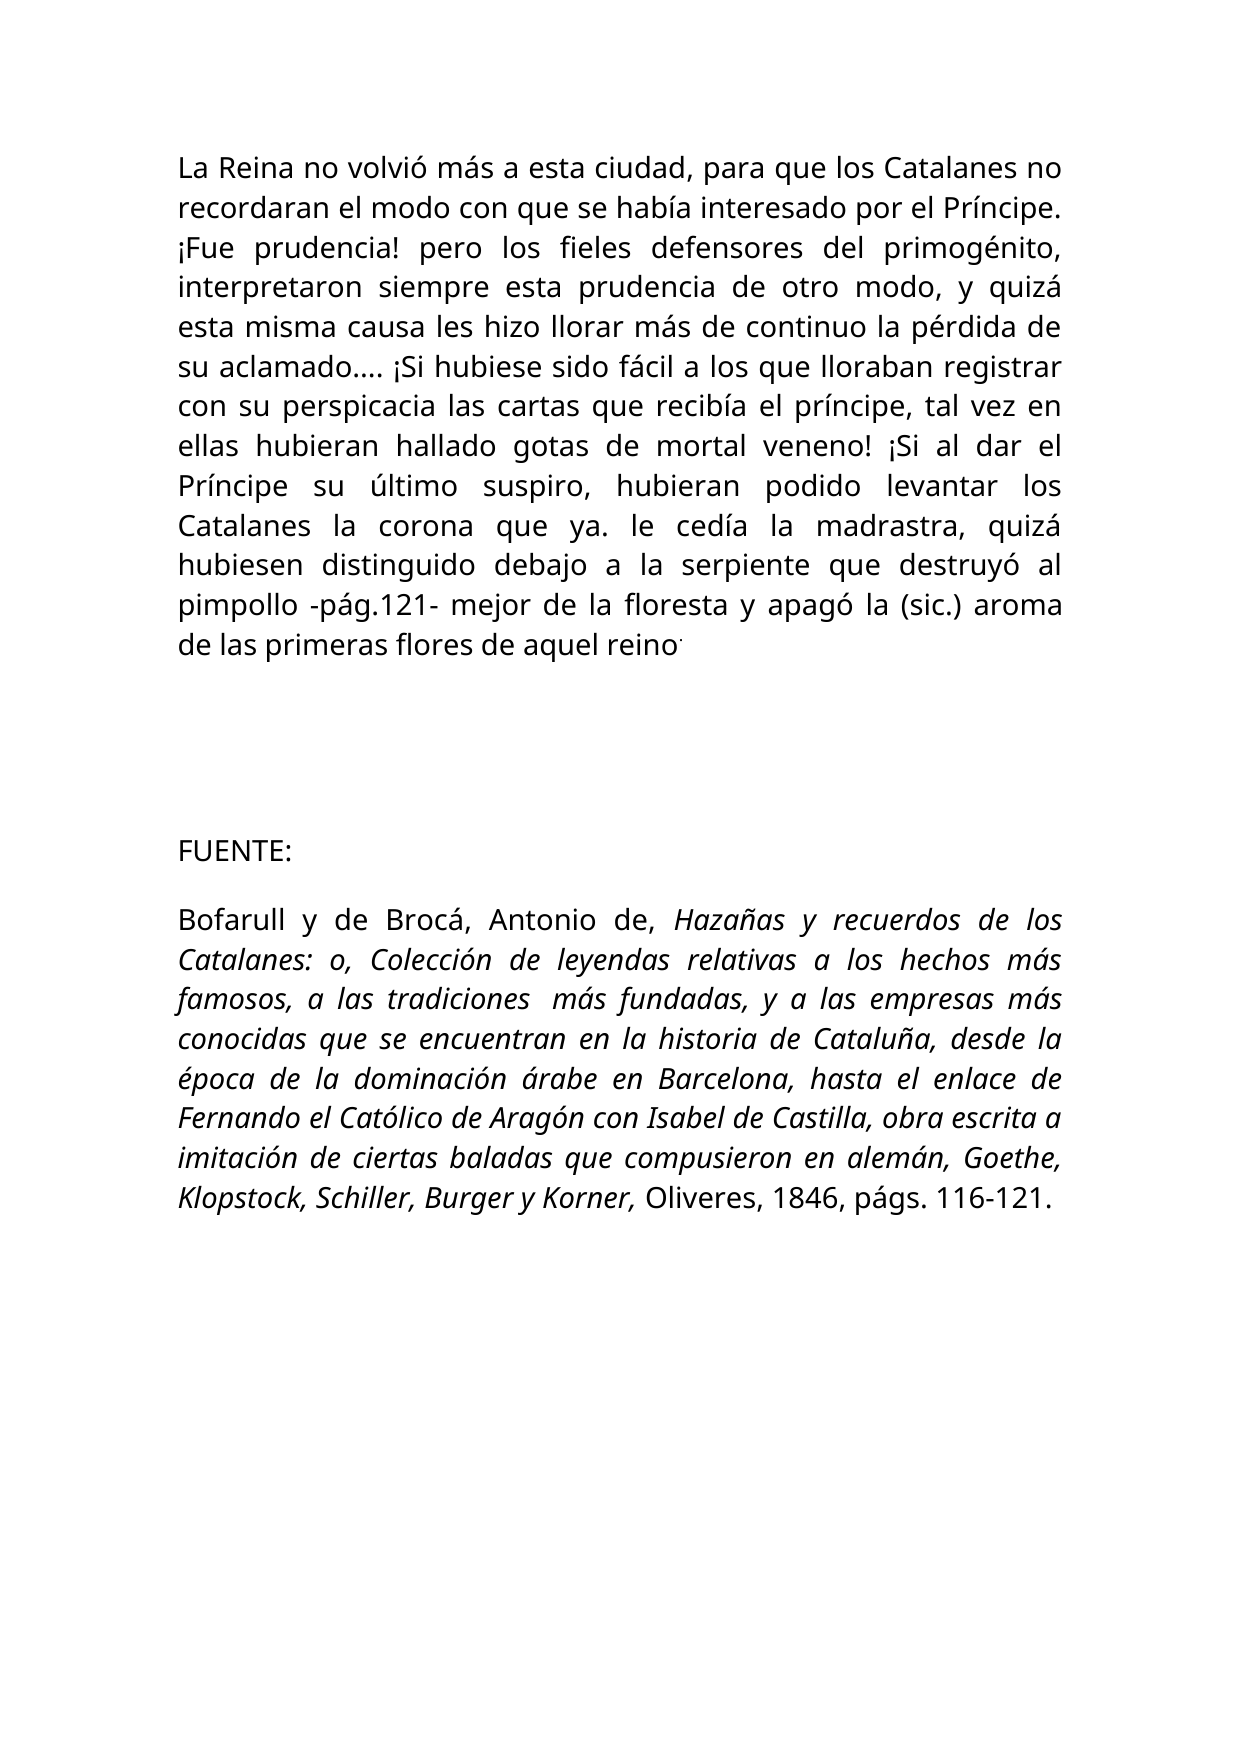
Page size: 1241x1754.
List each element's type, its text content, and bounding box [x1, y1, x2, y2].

text FUENTE: [177, 830, 1063, 870]
text Bofarull y de Brocá, Antonio de, Hazañas y recuerdos de los Catalanes: o, Colección de leyendas relativas a los hechos más famosos, a las tradiciones más fundadas, y a las empresas más conocidas que se encuentran en la historia de Cataluña, desde la época de la dominación árabe en Barcelona, hasta el enlace de Fernando el Católico de Aragón con Isabel de Castilla, obra escrita a imitación de ciertas baladas que compusieron en alemán, Goethe, Klopstock, Schiller, Burger y Korner, Oliveres, 1846, págs. 116-121. [177, 899, 1063, 1217]
text La Reina no volvió más a esta ciudad, para que los Catalanes no recordaran el modo con que se había interesado por el Príncipe. ¡Fue prudencia! pero los fieles defensores del primogénito, interpretaron siempre esta prudencia de otro modo, y quizá esta misma causa les hizo llorar más de continuo la pérdida de su aclamado.... ¡Si hubiese sido fácil a los que lloraban registrar con su perspicacia las cartas que recibía el príncipe, tal vez en ellas hubieran hallado gotas de mortal veneno! ¡Si al dar el Príncipe su último suspiro, hubieran podido levantar los Catalanes la corona que ya. le cedía la madrastra, quizá hubiesen distinguido debajo a la serpiente que destruyó al pimpollo -pág.121- mejor de la floresta y apagó la (sic.) aroma de las primeras flores de aquel reino. [177, 148, 1063, 663]
